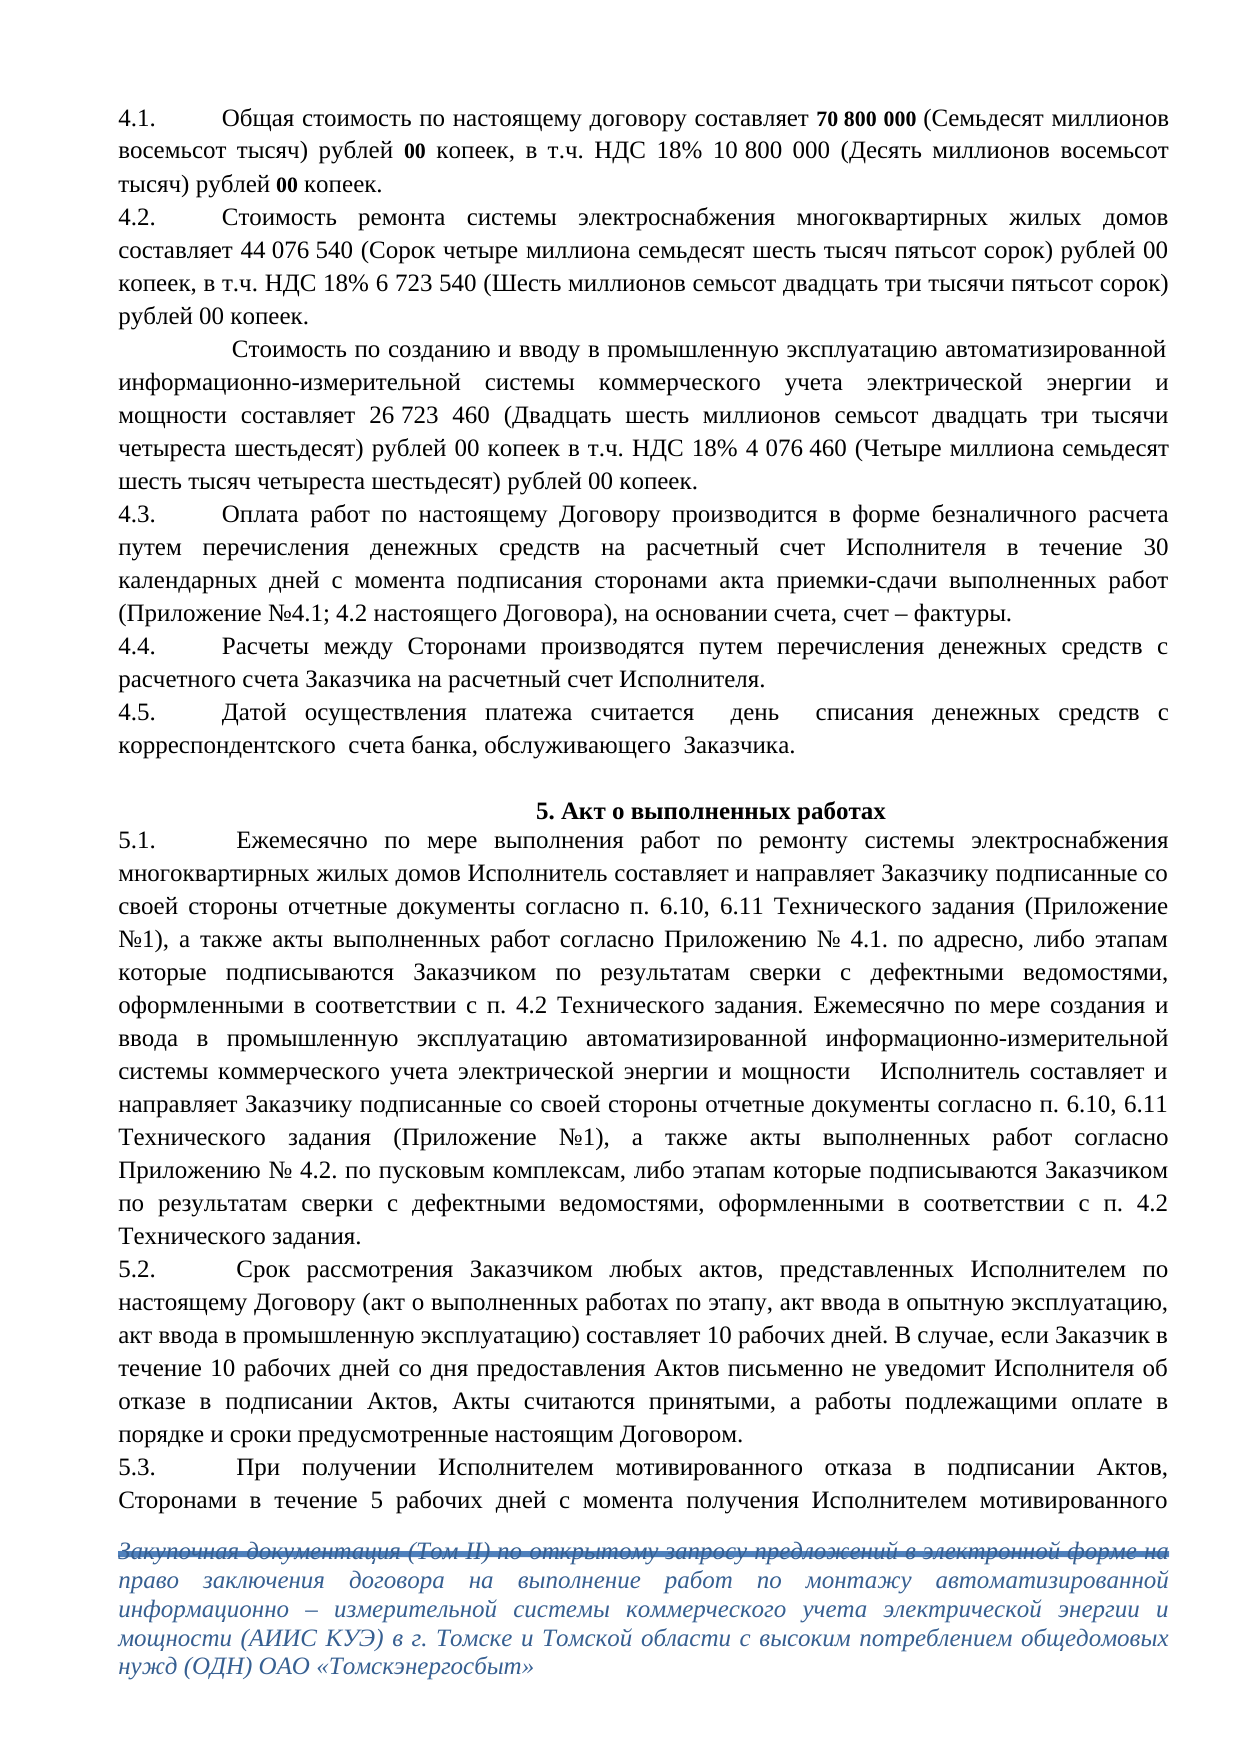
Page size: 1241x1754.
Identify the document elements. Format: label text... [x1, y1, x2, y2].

list Срок рассмотрения Заказчиком любых актов, представленных Исполнителем по настоящему Договору (акт о выполненных работах по этапу, акт ввода в опытную эксплуатацию, акт ввода в промышленную эксплуатацию) составляет 10 рабочих дней. В случае, если Заказчик в течение 10 рабочих дней со дня предоставления Актов письменно не уведомит Исполнителя об отказе в подписании Актов, Акты считаются принятыми, а работы подлежащими оплате в порядке и сроки предусмотренные настоящим Договором. [118, 1254, 1169, 1448]
list Общая стоимость по настоящему договору составляет 70 800 000 (Семьдесят миллионов восемьсот тысяч) рублей 00 копеек, в т.ч. НДС 18% 10 800 000 (Десять миллионов восемьсот тысяч) рублей 00 копеек. [118, 103, 1169, 197]
list Расчеты между Сторонами производятся путем перечисления денежных средств с расчетного счета Заказчика на расчетный счет Исполнителя. [118, 631, 1169, 693]
list Оплата работ по настоящему Договору производится в форме безналичного расчета путем перечисления денежных средств на расчетный счет Исполнителя в течение 30 календарных дней с момента подписания сторонами акта приемки-сдачи выполненных работ (Приложение №4.1; 4.2 настоящего Договора), на основании счета, счет – фактуры. [118, 499, 1169, 627]
list Датой осуществления платежа считается день списания денежных средств с корреспондентского счета банка, обслуживающего Заказчика. [118, 697, 1169, 759]
list Ежемесячно по мере выполнения работ по ремонту системы электроснабжения многоквартирных жилых домов Исполнитель составляет и направляет Заказчику подписанные со своей стороны отчетные документы согласно п. 6.10, 6.11 Технического задания (Приложение №1), а также акты выполненных работ согласно Приложению № 4.1. по адресно, либо этапам которые подписываются Заказчиком по результатам сверки с дефектными ведомостями, оформленными в соответствии с п. 4.2 Технического задания. Ежемесячно по мере создания и ввода в промышленную эксплуатацию автоматизированной информационно-измерительной системы коммерческого учета электрической энергии и мощности Исполнитель составляет и направляет Заказчику подписанные со своей стороны отчетные документы согласно п. 6.10, 6.11 Технического задания (Приложение №1), а также акты выполненных работ согласно Приложению № 4.2. по пусковым комплексам, либо этапам которые подписываются Заказчиком по результатам сверки с дефектными ведомостями, оформленными в соответствии с п. 4.2 Технического задания. [118, 825, 1169, 1250]
list Стоимость ремонта системы электроснабжения многоквартирных жилых домов составляет 44 076 540 (Сорок четыре миллиона семьдесят шесть тысяч пятьсот сорок) рублей 00 копеек, в т.ч. НДС 18% 6 723 540 (Шесть миллионов семьсот двадцать три тысячи пятьсот сорок) рублей 00 копеек. [118, 202, 1169, 329]
text Стоимость по созданию и вводу в промышленную эксплуатацию автоматизированной информационно-измерительной системы коммерческого учета электрической энергии и мощности составляет 26 723 460 (Двадцать шесть миллионов семьсот двадцать три тысячи четыреста шестьдесят) рублей 00 копеек в т.ч. НДС 18% 4 076 460 (Четыре миллиона семьдесят шесть тысяч четыреста шестьдесят) рублей 00 копеек. [118, 334, 1169, 494]
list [118, 1452, 1169, 1514]
text 5. Акт о выполненных работах [193, 796, 1169, 825]
